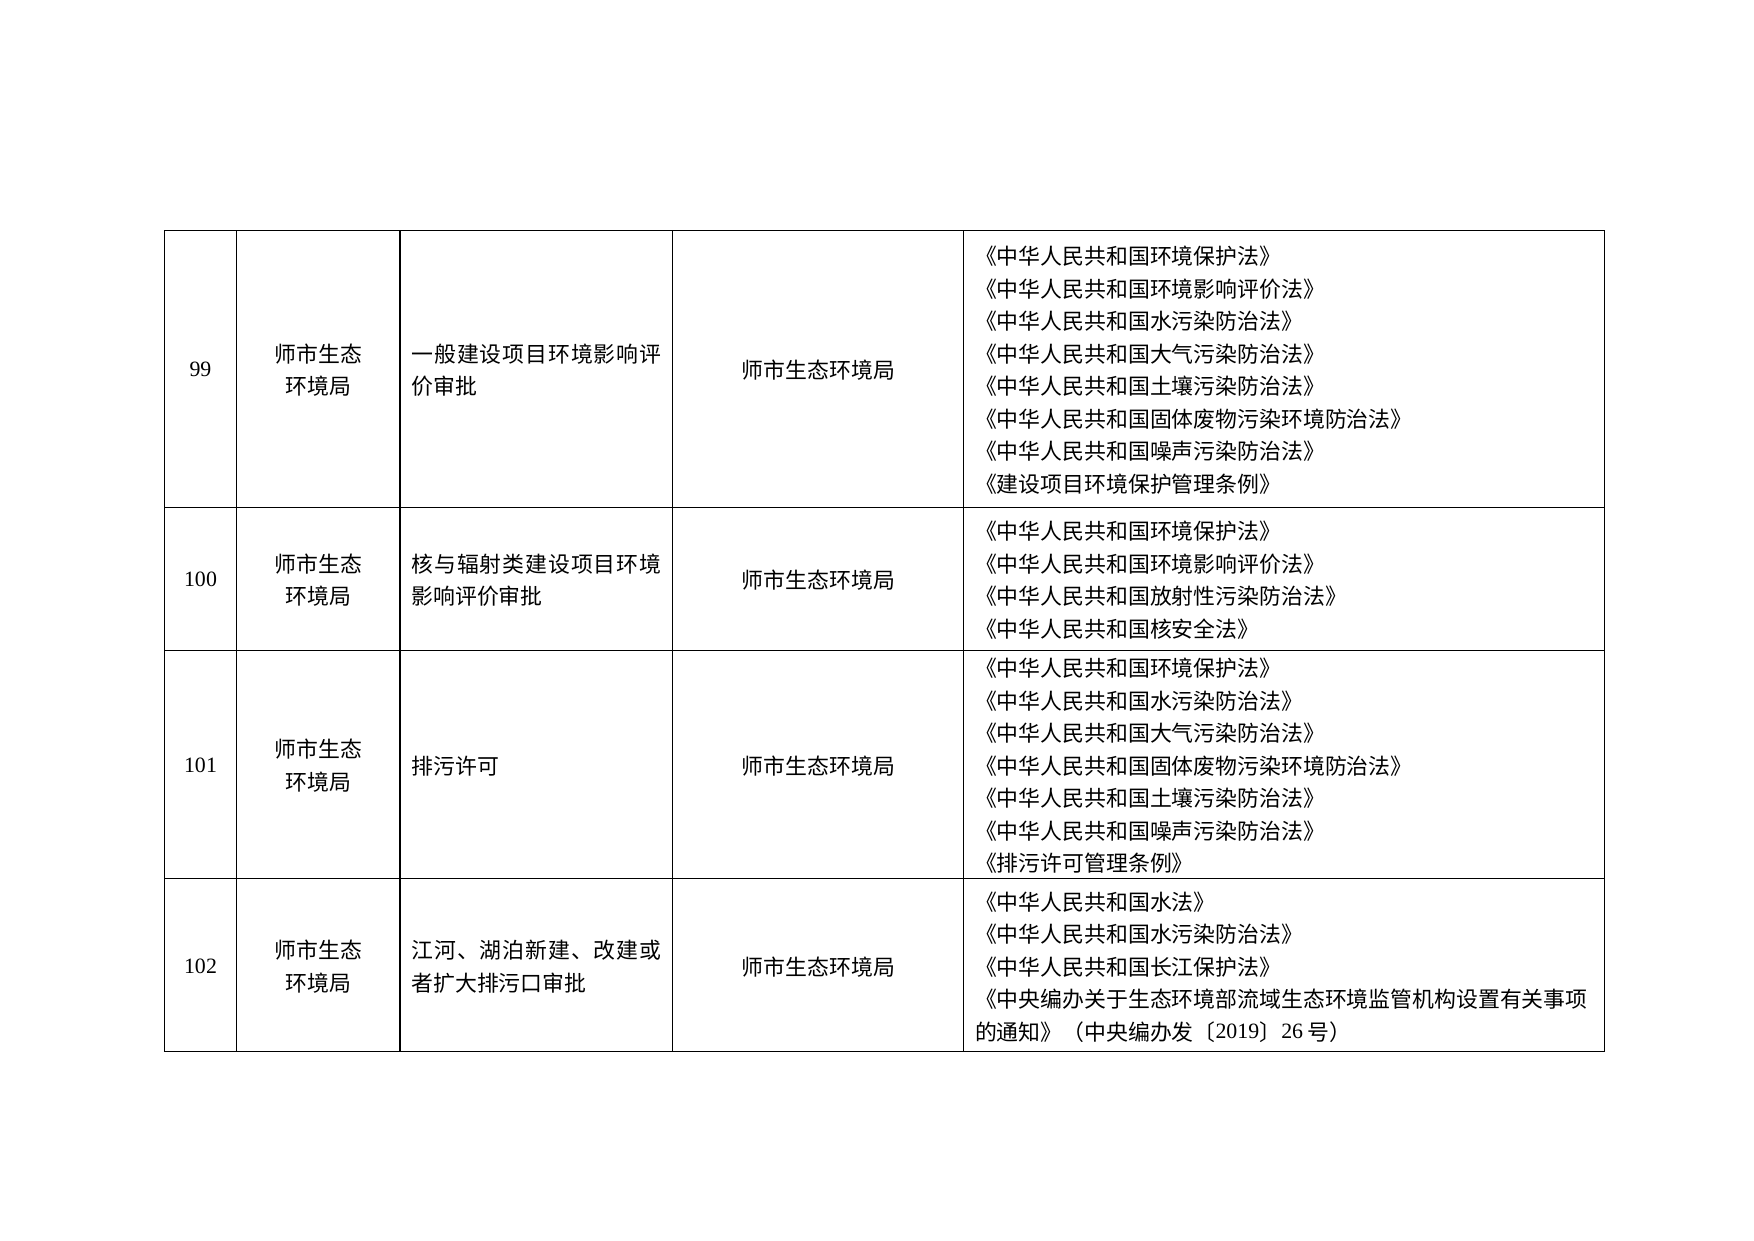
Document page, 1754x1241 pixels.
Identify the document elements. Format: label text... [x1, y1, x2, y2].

table_cell 师市生态 环境局 [237, 508, 399, 650]
table_cell 《中华人民共和国环境保护法》 《中华人民共和国环境影响评价法》 《中华人民共和国水污染防治法》 《中华人民共和国大气污染防治法》 《中华人民共和国土壤污染防治法》 《中华人民共和国固体废物污染环境防治法》 《中华人民共和国噪声污染防治法》 《建设项目环境保护管理条例》 [964, 231, 1604, 507]
table_cell 师市生态 环境局 [237, 231, 399, 507]
table_cell 《中华人民共和国水法》 《中华人民共和国水污染防治法》 《中华人民共和国长江保护法》 《中央编办关于生态环境部流域生态环境监管机构设置有关事项的通知》（中央编办发〔2019〕26号） [964, 879, 1604, 1051]
table_cell 师市生态环境局 [673, 231, 963, 507]
table_cell 100 [165, 508, 236, 650]
table_cell 师市生态 环境局 [237, 879, 399, 1051]
table_cell 核与辐射类建设项目环境影响评价审批 [401, 508, 672, 650]
table_cell 《中华人民共和国环境保护法》 《中华人民共和国水污染防治法》 《中华人民共和国大气污染防治法》 《中华人民共和国固体废物污染环境防治法》 《中华人民共和国土壤污染防治法》 《中华人民共和国噪声污染防治法》 《排污许可管理条例》 [964, 651, 1604, 878]
table_cell 师市生态环境局 [673, 879, 963, 1051]
table_cell 一般建设项目环境影响评价审批 [401, 231, 672, 507]
table_cell 102 [165, 879, 236, 1051]
table_cell 师市生态环境局 [673, 508, 963, 650]
table_cell 《中华人民共和国环境保护法》 《中华人民共和国环境影响评价法》 《中华人民共和国放射性污染防治法》 《中华人民共和国核安全法》 [964, 508, 1604, 650]
table_cell 师市生态环境局 [673, 651, 963, 878]
table_cell 101 [165, 651, 236, 878]
table_cell 99 [165, 231, 236, 507]
table_cell 师市生态 环境局 [237, 651, 399, 878]
table_cell 排污许可 [401, 651, 672, 878]
table_cell 江河、湖泊新建、改建或者扩大排污口审批 [401, 879, 672, 1051]
